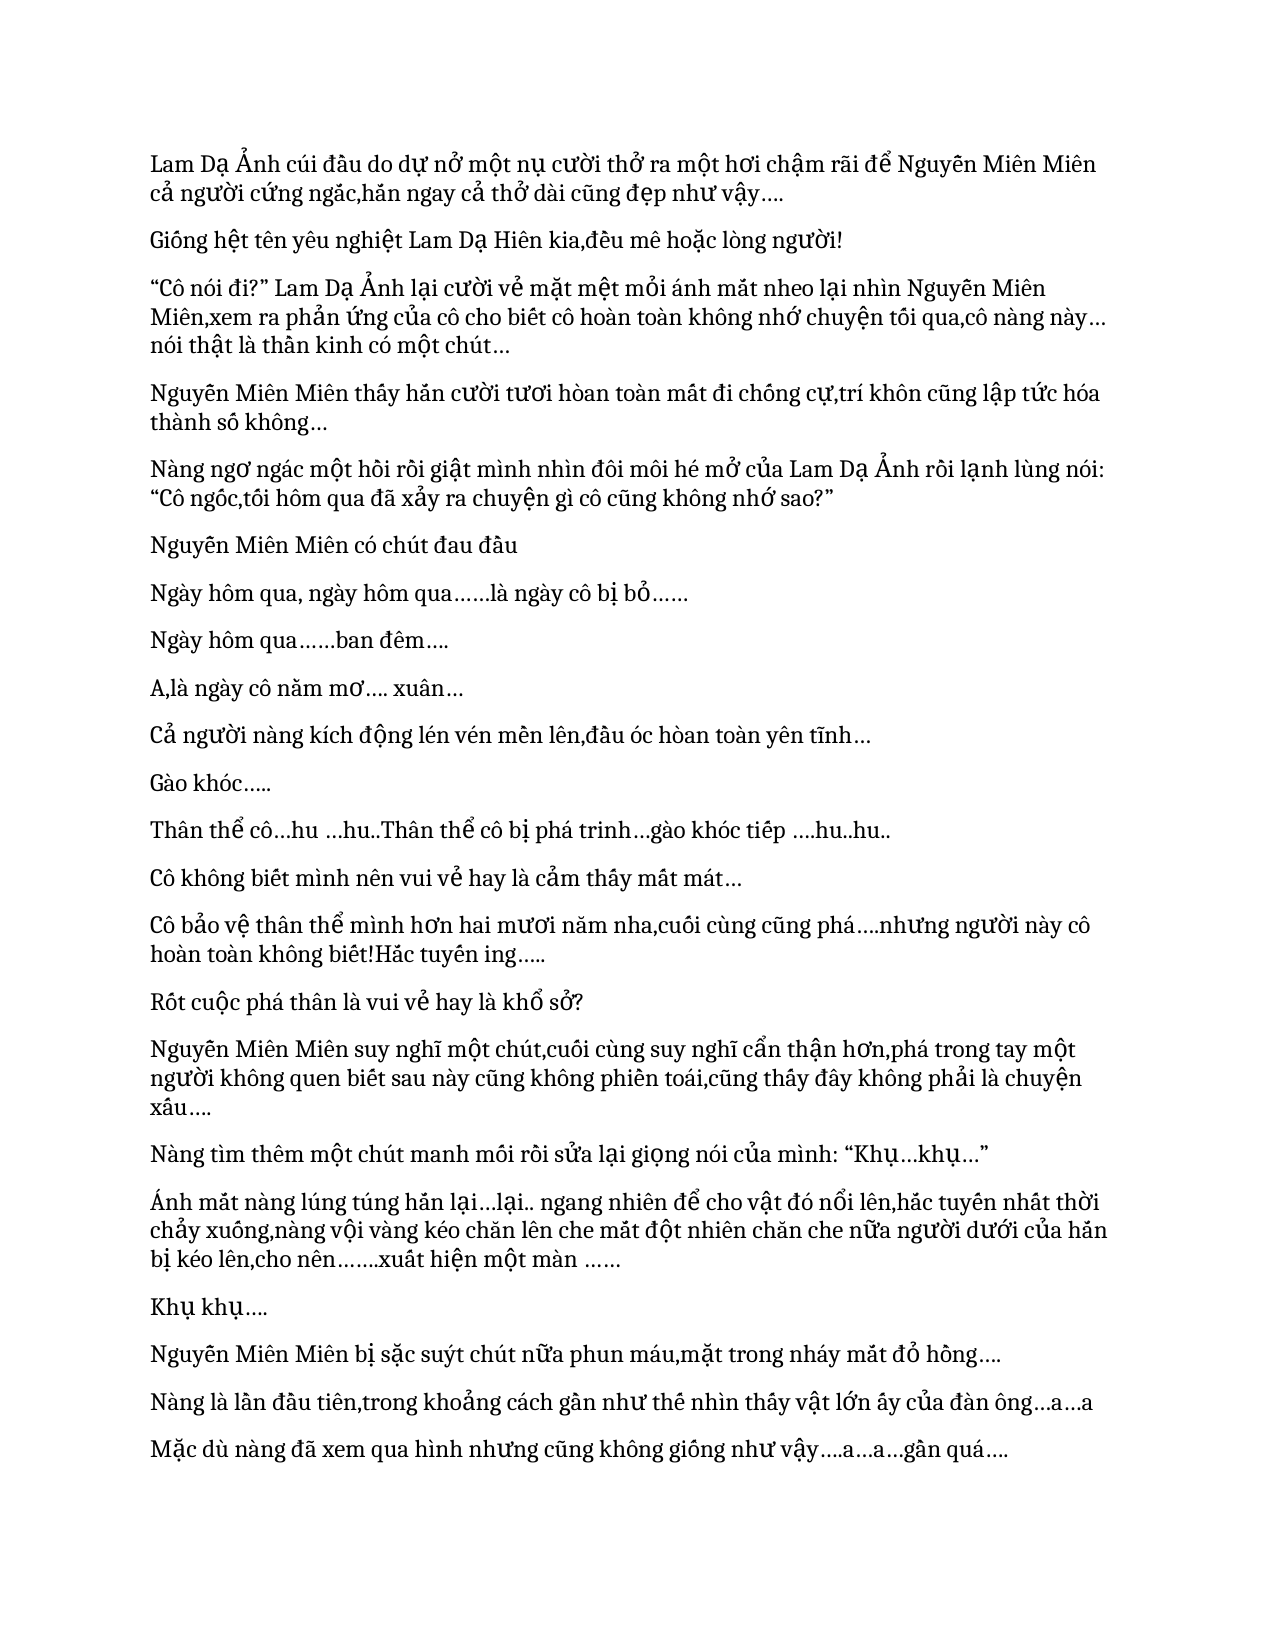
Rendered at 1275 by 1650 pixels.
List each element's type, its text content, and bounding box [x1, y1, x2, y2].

text Nguyễn Miên Miên có chút đau đầu [150, 531, 1125, 560]
text Nàng ngơ ngác một hồi rồi giật mình nhìn đôi môi hé mở của Lam Dạ Ảnh rồi lạnh lùng nói: “Cô ngốc,tối hôm qua đã xảy ra chuyện gì cô cũng không nhớ sao?” [150, 455, 1125, 512]
text Mặc dù nàng đã xem qua hình nhưng cũng không giống như vậy….a…a…gần quá…. [150, 1435, 1125, 1464]
text Rốt cuộc phá thân là vui vẻ hay là khổ sở? [150, 987, 1125, 1016]
text Nàng là lần đầu tiên,trong khoảng cách gần như thế nhìn thấy vật lớn ấy của đàn ông…a…a [150, 1387, 1125, 1416]
text Giống hệt tên yêu nghiệt Lam Dạ Hiên kia,đều mê hoặc lòng người! [150, 226, 1125, 255]
text Cô bảo vệ thân thể mình hơn hai mươi năm nha,cuối cùng cũng phá….nhưng người này cô hoàn toàn không biết!Hắc tuyến ing….. [150, 911, 1125, 969]
text Ánh mắt nàng lúng túng hắn lại…lại.. ngang nhiên để cho vật đó nổi lên,hắc tuyến nhất thời chảy xuống,nàng vội vàng kéo chăn lên che mắt đột nhiên chăn che nữa người dưới của hắn bị kéo lên,cho nên…….xuất hiện một màn …… [150, 1187, 1125, 1274]
text Gào khóc….. [150, 769, 1125, 797]
text Nguyễn Miên Miên thấy hắn cười tươi hòan toàn mất đi chống cự,trí khôn cũng lập tức hóa thành số không… [150, 379, 1125, 436]
text A,là ngày cô nằm mơ…. xuân… [150, 674, 1125, 702]
text Nguyễn Miên Miên bị sặc suýt chút nữa phun máu,mặt trong nháy mắt đỏ hồng…. [150, 1340, 1125, 1369]
text Lam Dạ Ảnh cúi đầu do dự nở một nụ cười thở ra một hơi chậm rãi để Nguyễn Miên Miên cả người cứng ngắc,hắn ngay cả thở dài cũng đẹp như vậy…. [150, 150, 1125, 207]
text Nguyễn Miên Miên suy nghĩ một chút,cuối cùng suy nghĩ cẩn thận hơn,phá trong tay một người không quen biết sau này cũng không phiền toái,cũng thấy đây không phải là chuyện xấu…. [150, 1035, 1125, 1121]
text Nàng tìm thêm một chút manh mối rồi sửa lại giọng nói của mình: “Khụ…khụ…” [150, 1140, 1125, 1169]
text Cả người nàng kích động lén vén mền lên,đầu óc hòan toàn yên tĩnh… [150, 721, 1125, 750]
text Cô không biết mình nên vui vẻ hay là cảm thấy mất mát… [150, 864, 1125, 892]
text Thân thể cô…hu …hu..Thân thể cô bị phá trinh…gào khóc tiếp ….hu..hu.. [150, 816, 1125, 845]
text Ngày hôm qua, ngày hôm qua……là ngày cô bị bỏ…… [150, 579, 1125, 607]
text Khụ khụ…. [150, 1292, 1125, 1321]
text “Cô nói đi?” Lam Dạ Ảnh lại cười vẻ mặt mệt mỏi ánh mắt nheo lại nhìn Nguyễn Miên Miên,xem ra phản ứng của cô cho biết cô hoàn toàn không nhớ chuyện tối qua,cô nàng này…nói thật là thần kinh có một chút… [150, 274, 1125, 360]
text Ngày hôm qua……ban đêm…. [150, 626, 1125, 655]
